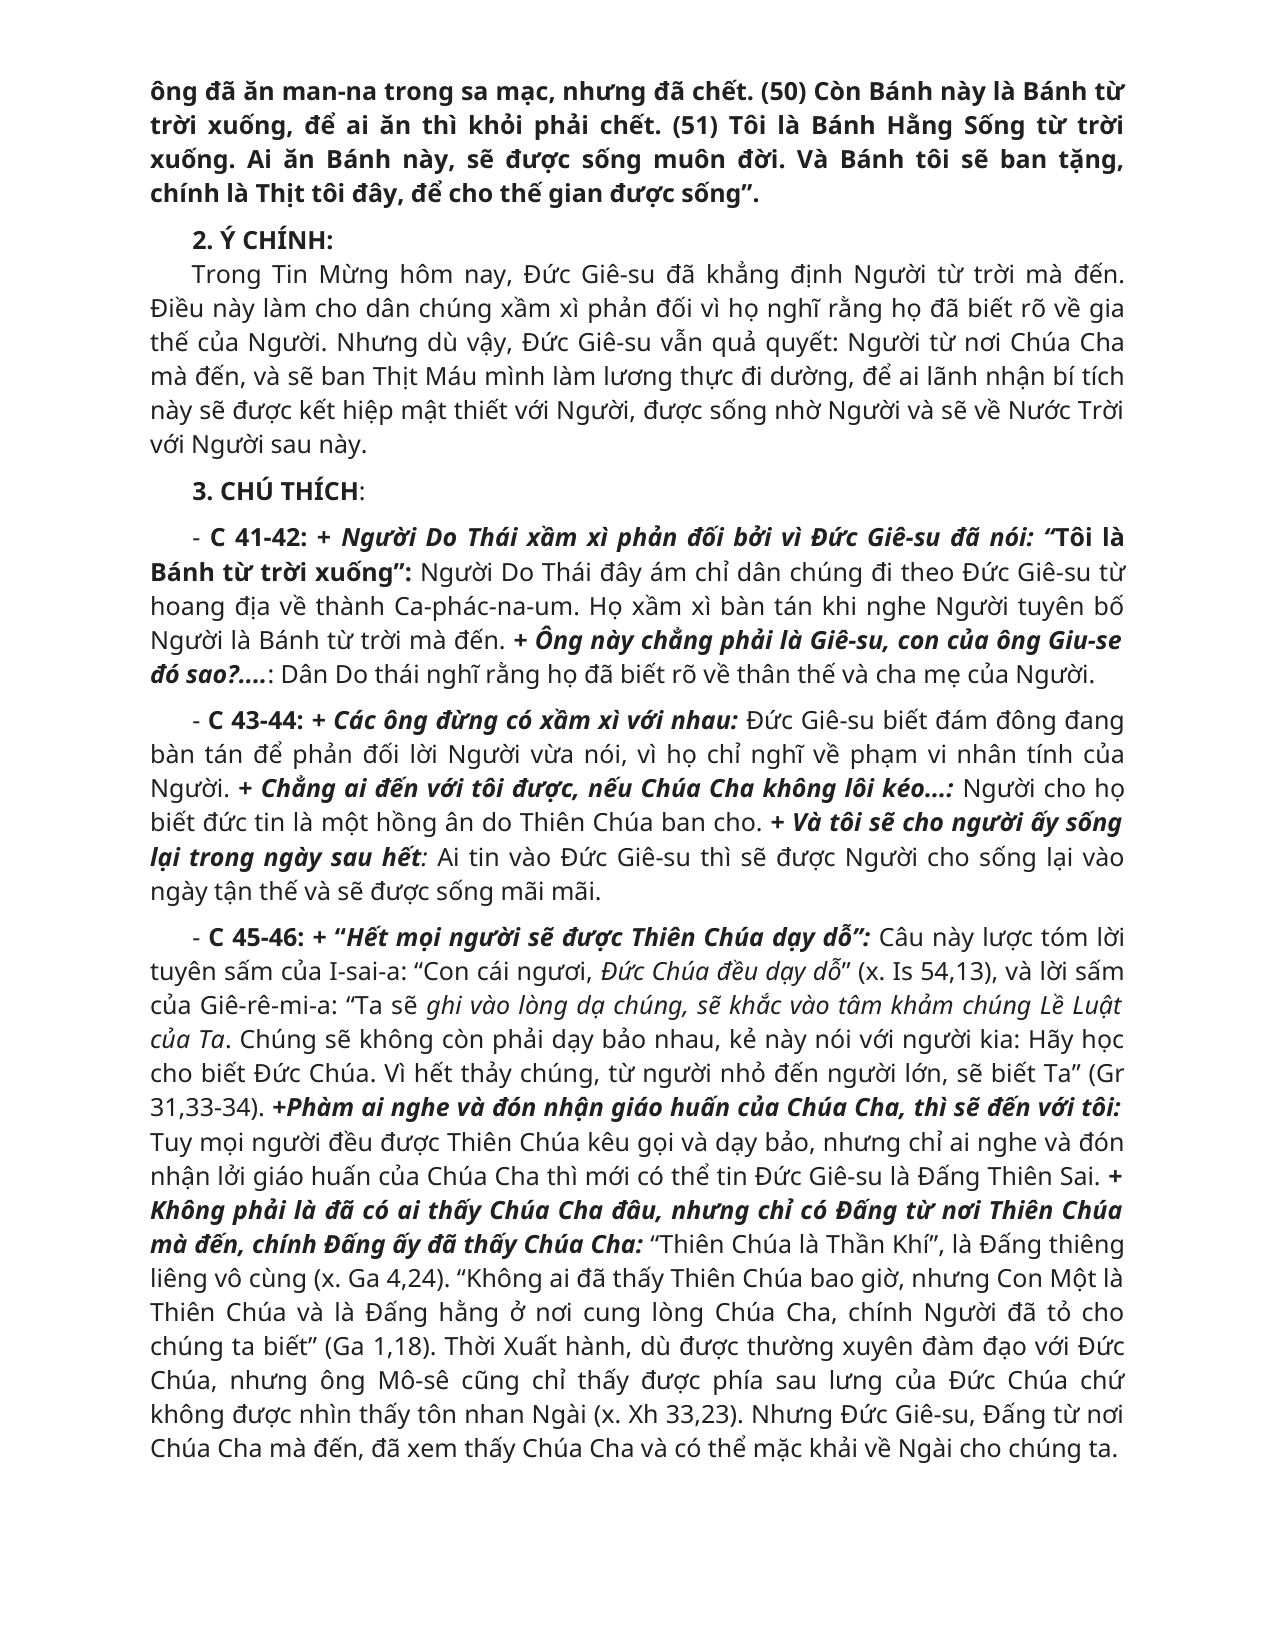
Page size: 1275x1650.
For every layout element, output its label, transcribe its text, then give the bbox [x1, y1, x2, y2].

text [150, 74, 1125, 210]
text 3. CHÚ THÍCH: [150, 473, 1125, 508]
text - C 45-46: + “Hết mọi người sẽ được Thiên Chúa dạy dỗ”: Câu này lược tóm lời tuyên sấm của I-sai-a: “Con cái ngươi, Đức Chúa đều dạy dỗ” (x. Is 54,13), và lời sấm của Giê-rê-mi-a: “Ta sẽ ghi vào lòng dạ chúng, sẽ khắc vào tâm khảm chúng Lề Luật của Ta. Chúng sẽ không còn phải dạy bảo nhau, kẻ này nói với người kia: Hãy học cho biết Đức Chúa. Vì hết thảy chúng, từ người nhỏ đến người lớn, sẽ biết Ta” (Gr 31,33-34). +Phàm ai nghe và đón nhận giáo huấn của Chúa Cha, thì sẽ đến với tôi: Tuy mọi người đều được Thiên Chúa kêu gọi và dạy bảo, nhưng chỉ ai nghe và đón nhận lởi giáo huấn của Chúa Cha thì mới có thể tin Đức Giê-su là Đấng Thiên Sai. + Không phải là đã có ai thấy Chúa Cha đâu, nhưng chỉ có Đấng từ nơi Thiên Chúa mà đến, chính Đấng ấy đã thấy Chúa Cha: “Thiên Chúa là Thần Khí”, là Đấng thiêng liêng vô cùng (x. Ga 4,24). “Không ai đã thấy Thiên Chúa bao giờ, nhưng Con Một là Thiên Chúa và là Đấng hằng ở nơi cung lòng Chúa Cha, chính Người đã tỏ cho chúng ta biết” (Ga 1,18). Thời Xuất hành, dù được thường xuyên đàm đạo với Đức Chúa, nhưng ông Mô-sê cũng chỉ thấy được phía sau lưng của Đức Chúa chứ không được nhìn thấy tôn nhan Ngài (x. Xh 33,23). Nhưng Đức Giê-su, Đấng từ nơi Chúa Cha mà đến, đã xem thấy Chúa Cha và có thể mặc khải về Ngài cho chúng ta. [150, 920, 1125, 1465]
text 2. Ý CHÍNH: [150, 223, 1125, 257]
text Trong Tin Mừng hôm nay, Đức Giê-su đã khẳng định Người từ trời mà đến. Điều này làm cho dân chúng xầm xì phản đối vì họ nghĩ rằng họ đã biết rõ về gia thế của Người. Nhưng dù vậy, Đức Giê-su vẫn quả quyết: Người từ nơi Chúa Cha mà đến, và sẽ ban Thịt Máu mình làm lương thực đi dường, để ai lãnh nhận bí tích này sẽ được kết hiệp mật thiết với Người, được sống nhờ Người và sẽ về Nước Trời với Người sau này. [150, 257, 1125, 461]
text - C 41-42: + Người Do Thái xầm xì phản đối bởi vì Đức Giê-su đã nói: “Tôi là Bánh từ trời xuống”: Người Do Thái đây ám chỉ dân chúng đi theo Đức Giê-su từ hoang địa về thành Ca-phác-na-um. Họ xầm xì bàn tán khi nghe Người tuyên bố Người là Bánh từ trời mà đến. + Ông này chẳng phải là Giê-su, con của ông Giu-se đó sao?....: Dân Do thái nghĩ rằng họ đã biết rõ về thân thế và cha mẹ của Người. [150, 520, 1125, 690]
text - C 43-44: + Các ông đừng có xầm xì với nhau: Đức Giê-su biết đám đông đang bàn tán để phản đối lời Người vừa nói, vì họ chỉ nghĩ về phạm vi nhân tính của Người. + Chẳng ai đến với tôi được, nếu Chúa Cha không lôi kéo...: Người cho họ biết đức tin là một hồng ân do Thiên Chúa ban cho. + Và tôi sẽ cho người ấy sống lại trong ngày sau hết: Ai tin vào Đức Giê-su thì sẽ được Người cho sống lại vào ngày tận thế và sẽ được sống mãi mãi. [150, 703, 1125, 907]
